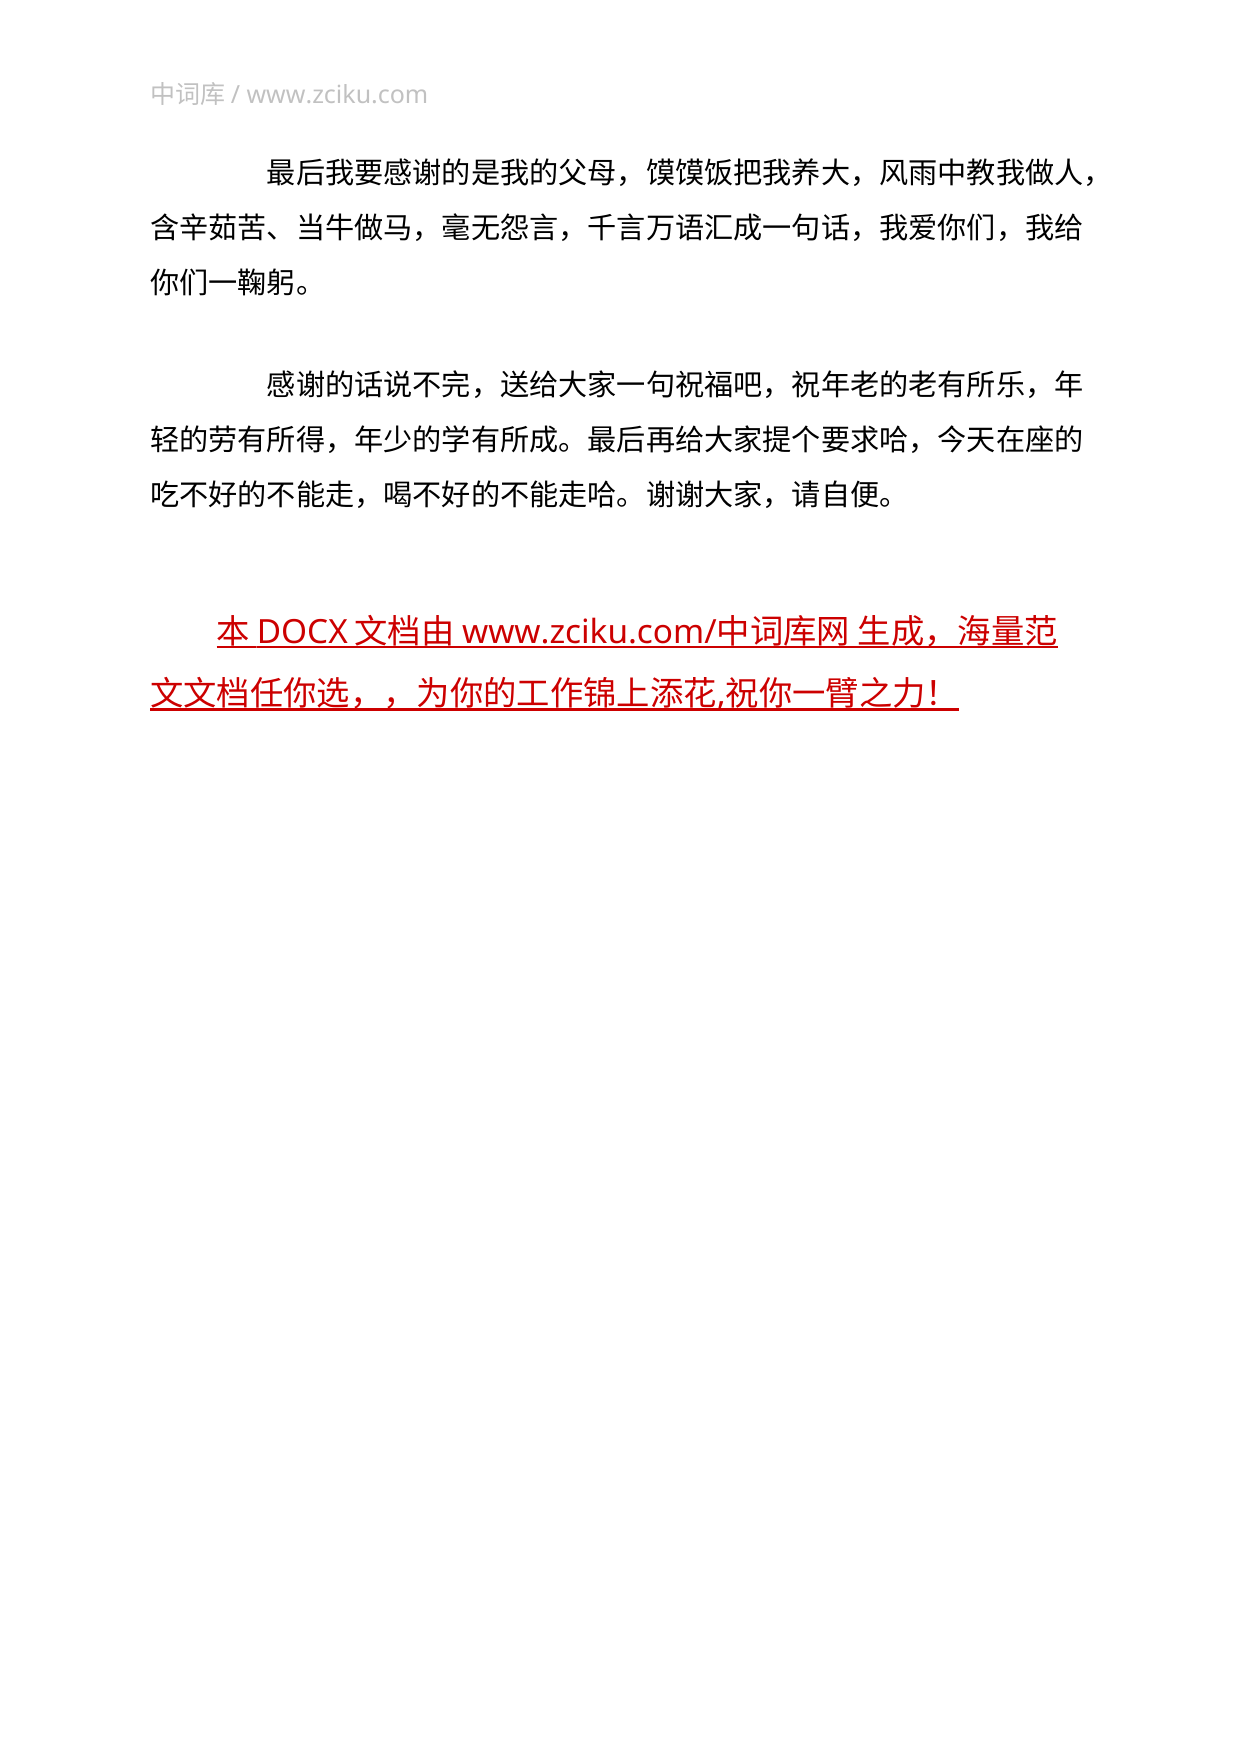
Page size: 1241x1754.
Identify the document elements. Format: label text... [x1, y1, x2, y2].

text 最后我要感谢的是我的父母，馍馍饭把我养大，风雨中教我做人，含辛茹苦、当牛做马，毫无怨言，千言万语汇成一句话，我爱你们，我给你们一鞠躬。 [150, 150, 1090, 302]
text 本DOCX文档由 www.zciku.com/中词库网 生成，海量范文文档任你选，，为你的工作锦上添花,祝你一臂之力！ [150, 604, 1090, 716]
text 感谢的话说不完，送给大家一句祝福吧，祝年老的老有所乐，年轻的劳有所得，年少的学有所成。最后再给大家提个要求哈，今天在座的吃不好的不能走，喝不好的不能走哈。谢谢大家，请自便。 [150, 362, 1090, 514]
